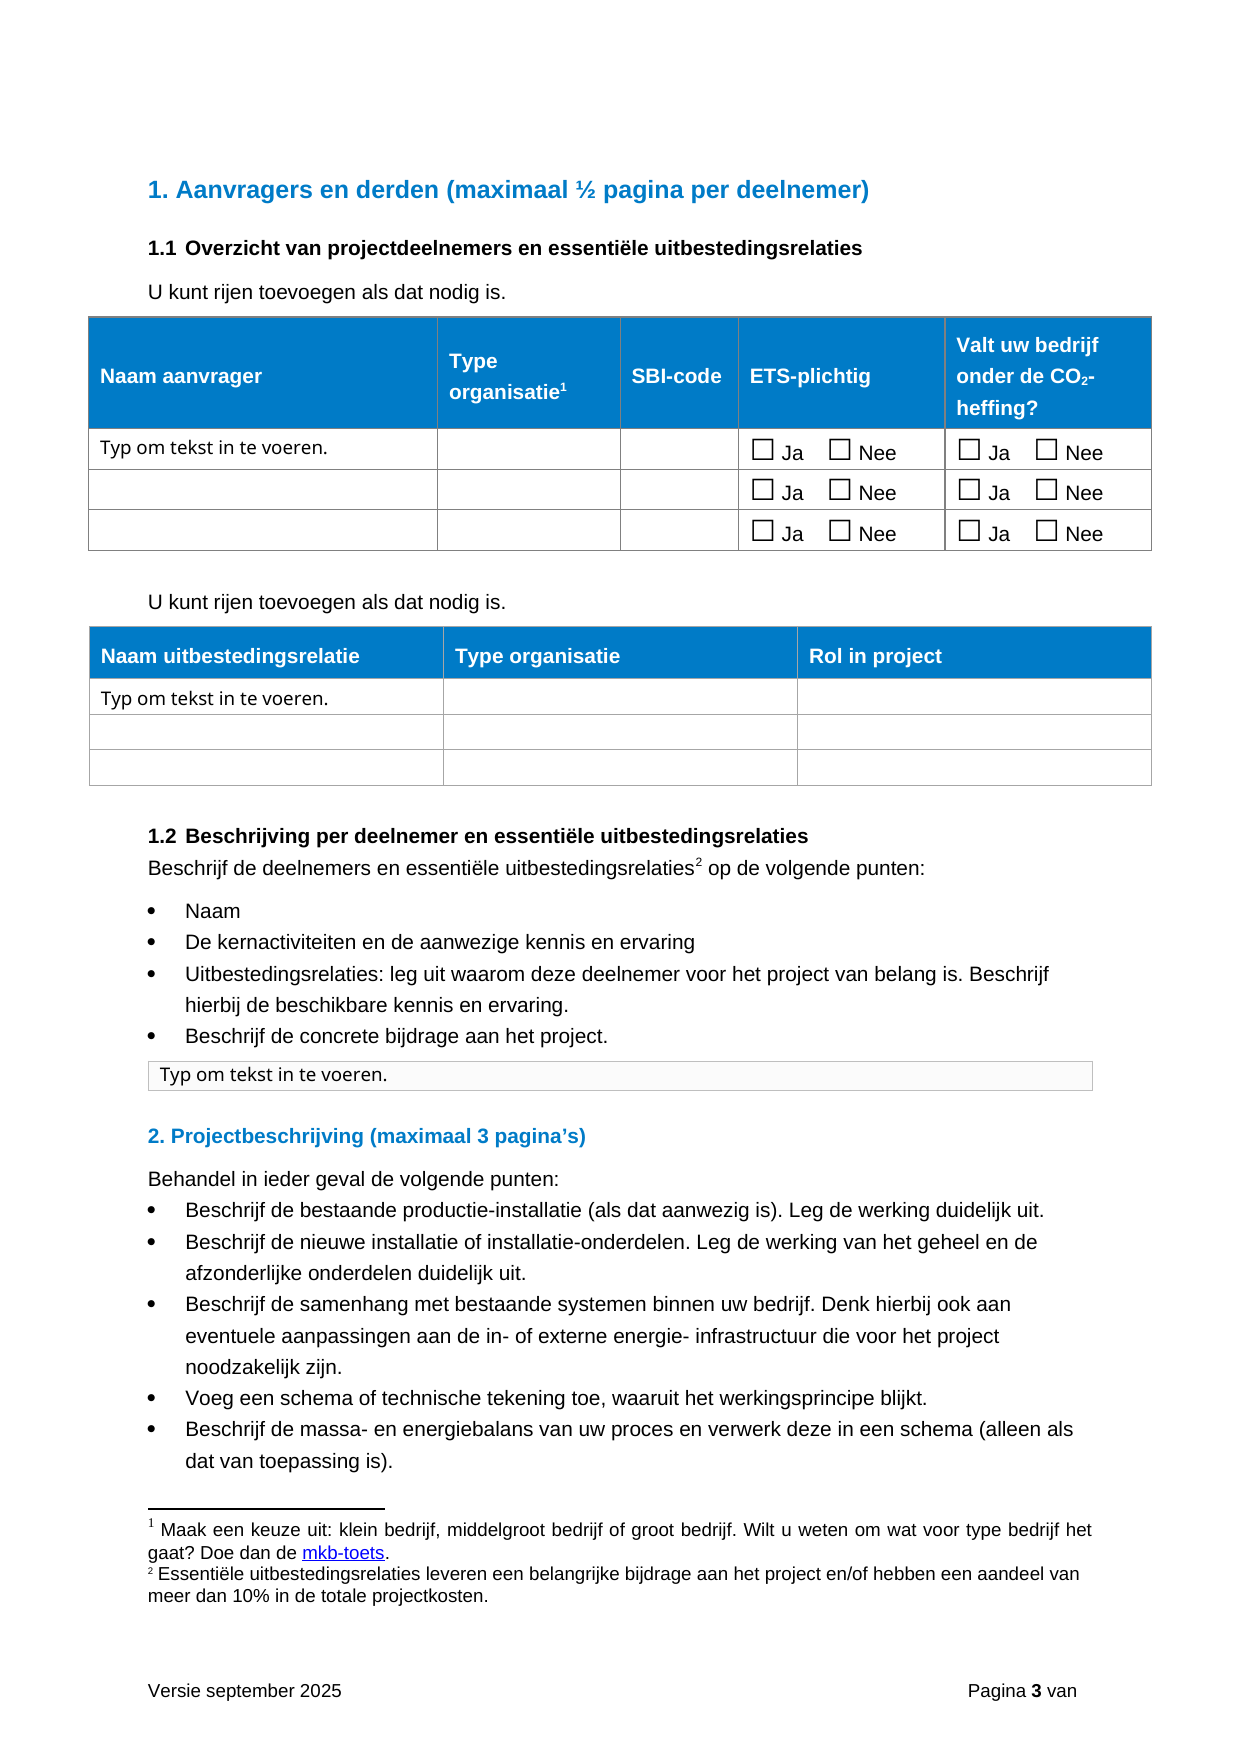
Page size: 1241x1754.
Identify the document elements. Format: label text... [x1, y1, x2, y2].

table_header Type organisatie [444, 627, 797, 678]
table_cell [90, 750, 443, 784]
list Beschrijf de samenhang met bestaande systemen binnen uw bedrijf. Denk hierbij ook aan eventuele aanpassingen aan de in- of externe energie- infrastructuur die voor het project noodzakelijk zijn. [148, 1285, 1092, 1379]
table_cell [90, 715, 443, 749]
table_cell [798, 679, 1151, 714]
table_cell Ja Nee [946, 470, 1151, 509]
subtitle 2. Projectbeschrijving (maximaal 3 pagina’s) [148, 1116, 1092, 1147]
table_cell [438, 429, 620, 469]
table_cell [89, 510, 437, 550]
table_cell [444, 679, 797, 714]
table_cell [444, 715, 797, 749]
table_cell Typ om tekst in te voeren. [90, 679, 443, 714]
table_cell [438, 510, 620, 550]
table_cell [438, 470, 620, 509]
table_cell Ja Nee [739, 510, 944, 550]
table_header Rol in project [798, 627, 1151, 678]
table_header Typ om tekst in te voeren. [149, 1062, 1092, 1090]
table_cell [798, 750, 1151, 784]
text U kunt rijen toevoegen als dat nodig is. [148, 582, 1092, 614]
text Behandel in ieder geval de volgende punten: [148, 1160, 1092, 1191]
table_cell [621, 470, 738, 509]
table_header SBI-code [621, 318, 738, 428]
table_cell [621, 429, 738, 469]
table_header Naam aanvrager [89, 318, 437, 428]
table_cell [621, 510, 738, 550]
table_cell [89, 470, 437, 509]
list Beschrijf de nieuwe installatie of installatie-onderdelen. Leg de werking van het geheel en de afzonderlijke onderdelen duidelijk uit. [148, 1222, 1092, 1285]
list Beschrijf de massa- en energiebalans van uw proces en verwerk deze in een schema (alleen als dat van toepassing is). [148, 1410, 1092, 1472]
subtitle Overzicht van projectdeelnemers en essentiële uitbestedingsrelaties [148, 229, 1092, 260]
table_header Naam uitbestedingsrelatie [90, 627, 443, 678]
table_cell [444, 750, 797, 784]
text U kunt rijen toevoegen als dat nodig is. [148, 273, 1092, 304]
list Uitbestedingsrelaties: leg uit waarom deze deelnemer voor het project van belang is. Beschrijf hierbij de beschikbare kennis en ervaring. [148, 954, 1092, 1017]
list Naam [148, 892, 1092, 923]
table_cell Ja Nee [739, 470, 944, 509]
list Beschrijf de concrete bijdrage aan het project. [148, 1017, 1092, 1048]
table_cell Ja Nee [946, 510, 1151, 550]
table_cell Ja Nee [739, 429, 944, 469]
table_cell Typ om tekst in te voeren. [89, 429, 437, 469]
subtitle Beschrijving per deelnemer en essentiële uitbestedingsrelaties [148, 817, 1092, 848]
list Voeg een schema of technische tekening toe, waaruit het werkingsprincipe blijkt. [148, 1379, 1092, 1410]
table_cell Ja Nee [946, 429, 1151, 469]
table_header Type organisatie [438, 318, 620, 428]
list De kernactiviteiten en de aanwezige kennis en ervaring [148, 923, 1092, 954]
subtitle 1. Aanvragers en derden (maximaal ½ pagina per deelnemer) [148, 173, 1092, 204]
table_header ETS-plichtig [739, 318, 944, 428]
table_cell [798, 715, 1151, 749]
text Beschrijf de deelnemers en essentiële uitbestedingsrelaties op de volgende punten: [148, 848, 1092, 879]
table_header Valt uw bedrijf onder de CO2-heffing? [946, 318, 1151, 428]
list Beschrijf de bestaande productie-installatie (als dat aanwezig is). Leg de werking duidelijk uit. [148, 1191, 1092, 1222]
